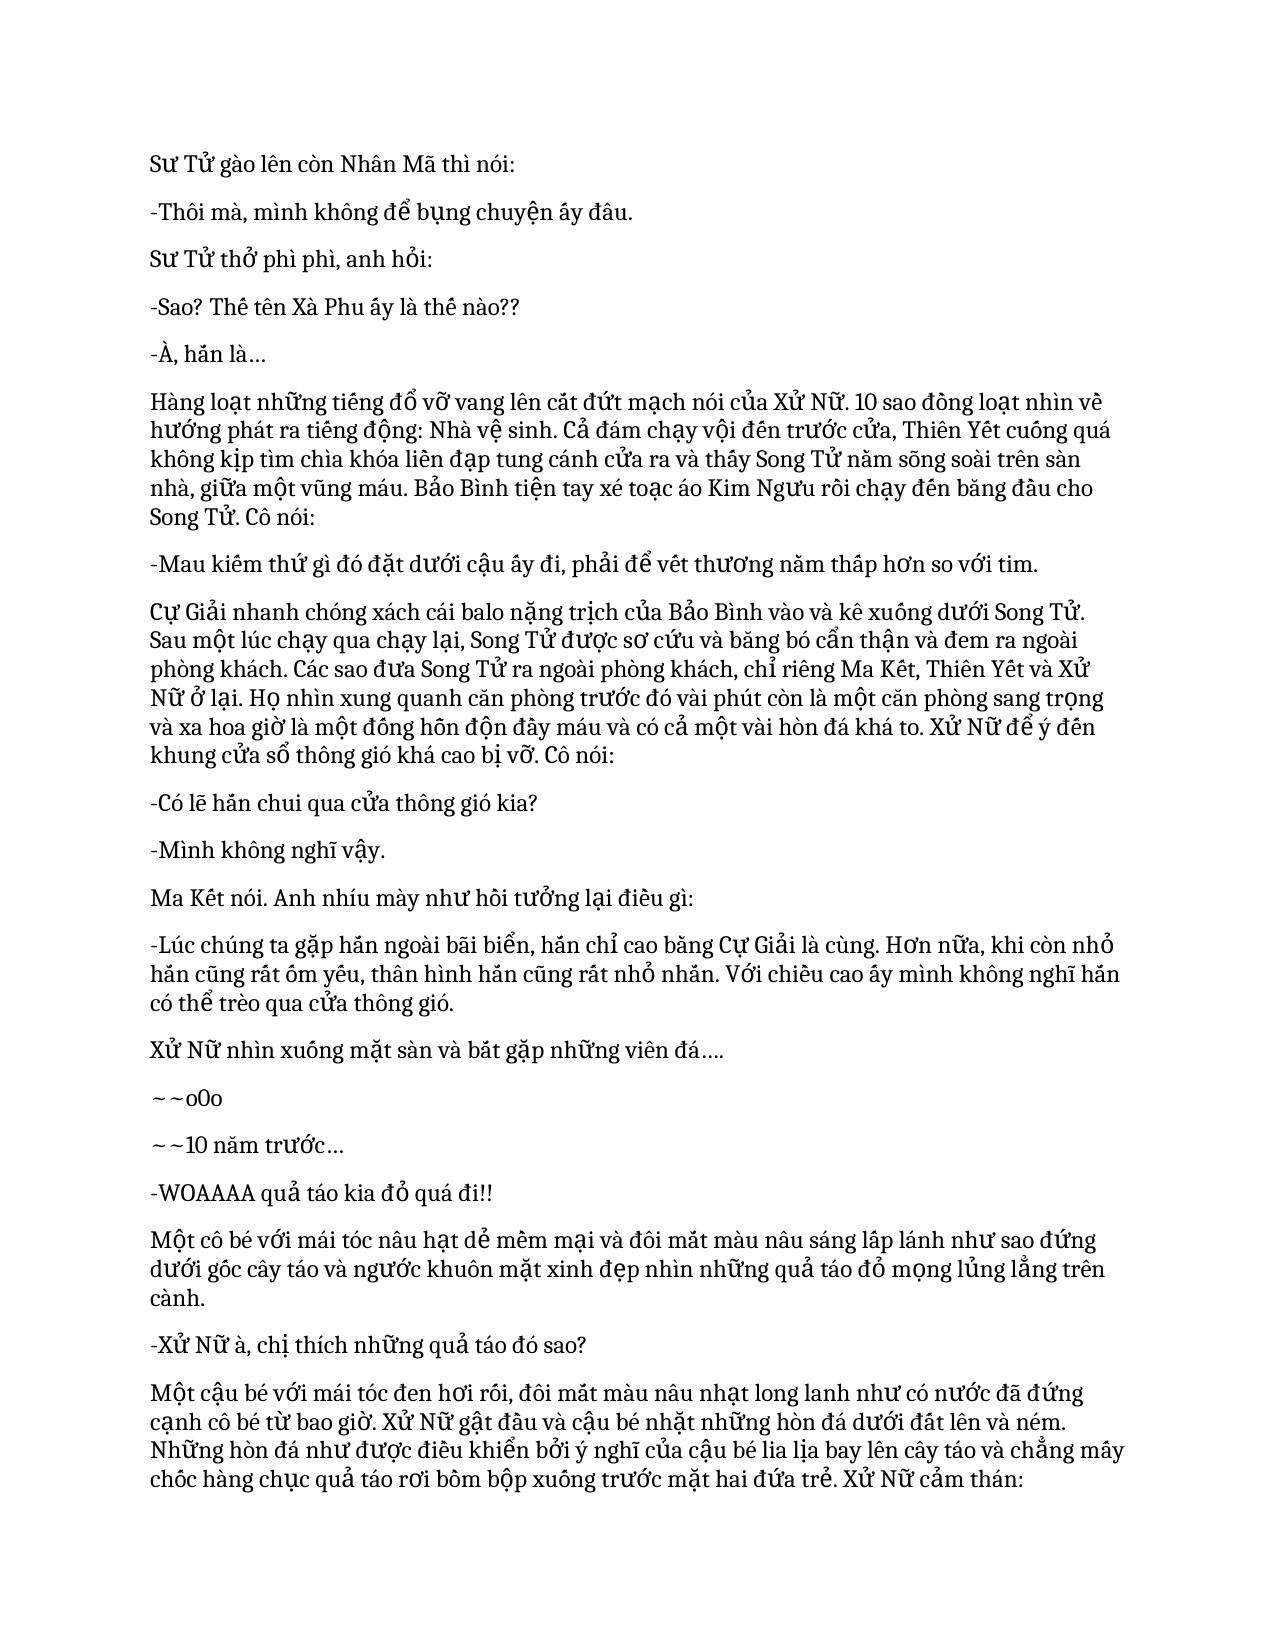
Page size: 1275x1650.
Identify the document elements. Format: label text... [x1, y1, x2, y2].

text Hàng loạt những tiếng đổ vỡ vang lên cắt đứt mạch nói của Xử Nữ. 10 sao đồng loạt nhìn về hướng phát ra tiếng động: Nhà vệ sinh. Cả đám chạy vội đến trước cửa, Thiên Yết cuống quá không kịp tìm chìa khóa liền đạp tung cánh cửa ra và thấy Song Tử nằm sõng soài trên sàn nhà, giữa một vũng máu. Bảo Bình tiện tay xé toạc áo Kim Ngưu rồi chạy đến băng đầu cho Song Tử. Cô nói: [150, 387, 1125, 531]
text ~~o0o [150, 1084, 1125, 1112]
text -À, hắn là… [150, 340, 1125, 369]
text Một cậu bé với mái tóc đen hơi rối, đôi mắt màu nâu nhạt long lanh như có nước đã đứng cạnh cô bé từ bao giờ. Xử Nữ gật đầu và cậu bé nhặt những hòn đá dưới đất lên và ném. Những hòn đá như được điều khiển bởi ý nghĩ của cậu bé lia lịa bay lên cây táo và chẳng mấy chốc hàng chục quả táo rơi bồm bộp xuống trước mặt hai đứa trẻ. Xử Nữ cảm thán: [150, 1379, 1125, 1494]
text -Lúc chúng ta gặp hắn ngoài bãi biển, hắn chỉ cao bằng Cự Giải là cùng. Hơn nữa, khi còn nhỏ hắn cũng rất ốm yếu, thân hình hắn cũng rất nhỏ nhắn. Với chiều cao ấy mình không nghĩ hắn có thể trèo qua cửa thông gió. [150, 931, 1125, 1017]
text ~~10 năm trước… [150, 1131, 1125, 1160]
text Ma Kết nói. Anh nhíu mày như hồi tưởng lại điều gì: [150, 884, 1125, 912]
text Xử Nữ nhìn xuống mặt sàn và bắt gặp những viên đá…. [150, 1036, 1125, 1065]
text Sư Tử gào lên còn Nhân Mã thì nói: [150, 150, 1125, 179]
text -Sao? Thế tên Xà Phu ấy là thế nào?? [150, 292, 1125, 321]
text -Thôi mà, mình không để bụng chuyện ấy đâu. [150, 197, 1125, 226]
text -Mau kiếm thứ gì đó đặt dưới cậu ấy đi, phải để vết thương nằm thấp hơn so với tim. [150, 550, 1125, 579]
text -Xử Nữ à, chị thích những quả táo đó sao? [150, 1331, 1125, 1360]
text Một cô bé với mái tóc nâu hạt dẻ mềm mại và đôi mắt màu nâu sáng lấp lánh như sao đứng dưới gốc cây táo và ngước khuôn mặt xinh đẹp nhìn những quả táo đỏ mọng lủng lẳng trên cành. [150, 1226, 1125, 1312]
text -WOAAAA quả táo kia đỏ quá đi!! [150, 1179, 1125, 1207]
text Cự Giải nhanh chóng xách cái balo nặng trịch của Bảo Bình vào và kê xuống dưới Song Tử. Sau một lúc chạy qua chạy lại, Song Tử được sơ cứu và băng bó cẩn thận và đem ra ngoài phòng khách. Các sao đưa Song Tử ra ngoài phòng khách, chỉ riêng Ma Kết, Thiên Yết và Xử Nữ ở lại. Họ nhìn xung quanh căn phòng trước đó vài phút còn là một căn phòng sang trọng và xa hoa giờ là một đống hỗn độn đầy máu và có cả một vài hòn đá khá to. Xử Nữ để ý đến khung cửa sổ thông gió khá cao bị vỡ. Cô nói: [150, 597, 1125, 770]
text -Có lẽ hắn chui qua cửa thông gió kia? [150, 789, 1125, 817]
text -Mình không nghĩ vậy. [150, 836, 1125, 865]
text Sư Tử thở phì phì, anh hỏi: [150, 245, 1125, 274]
